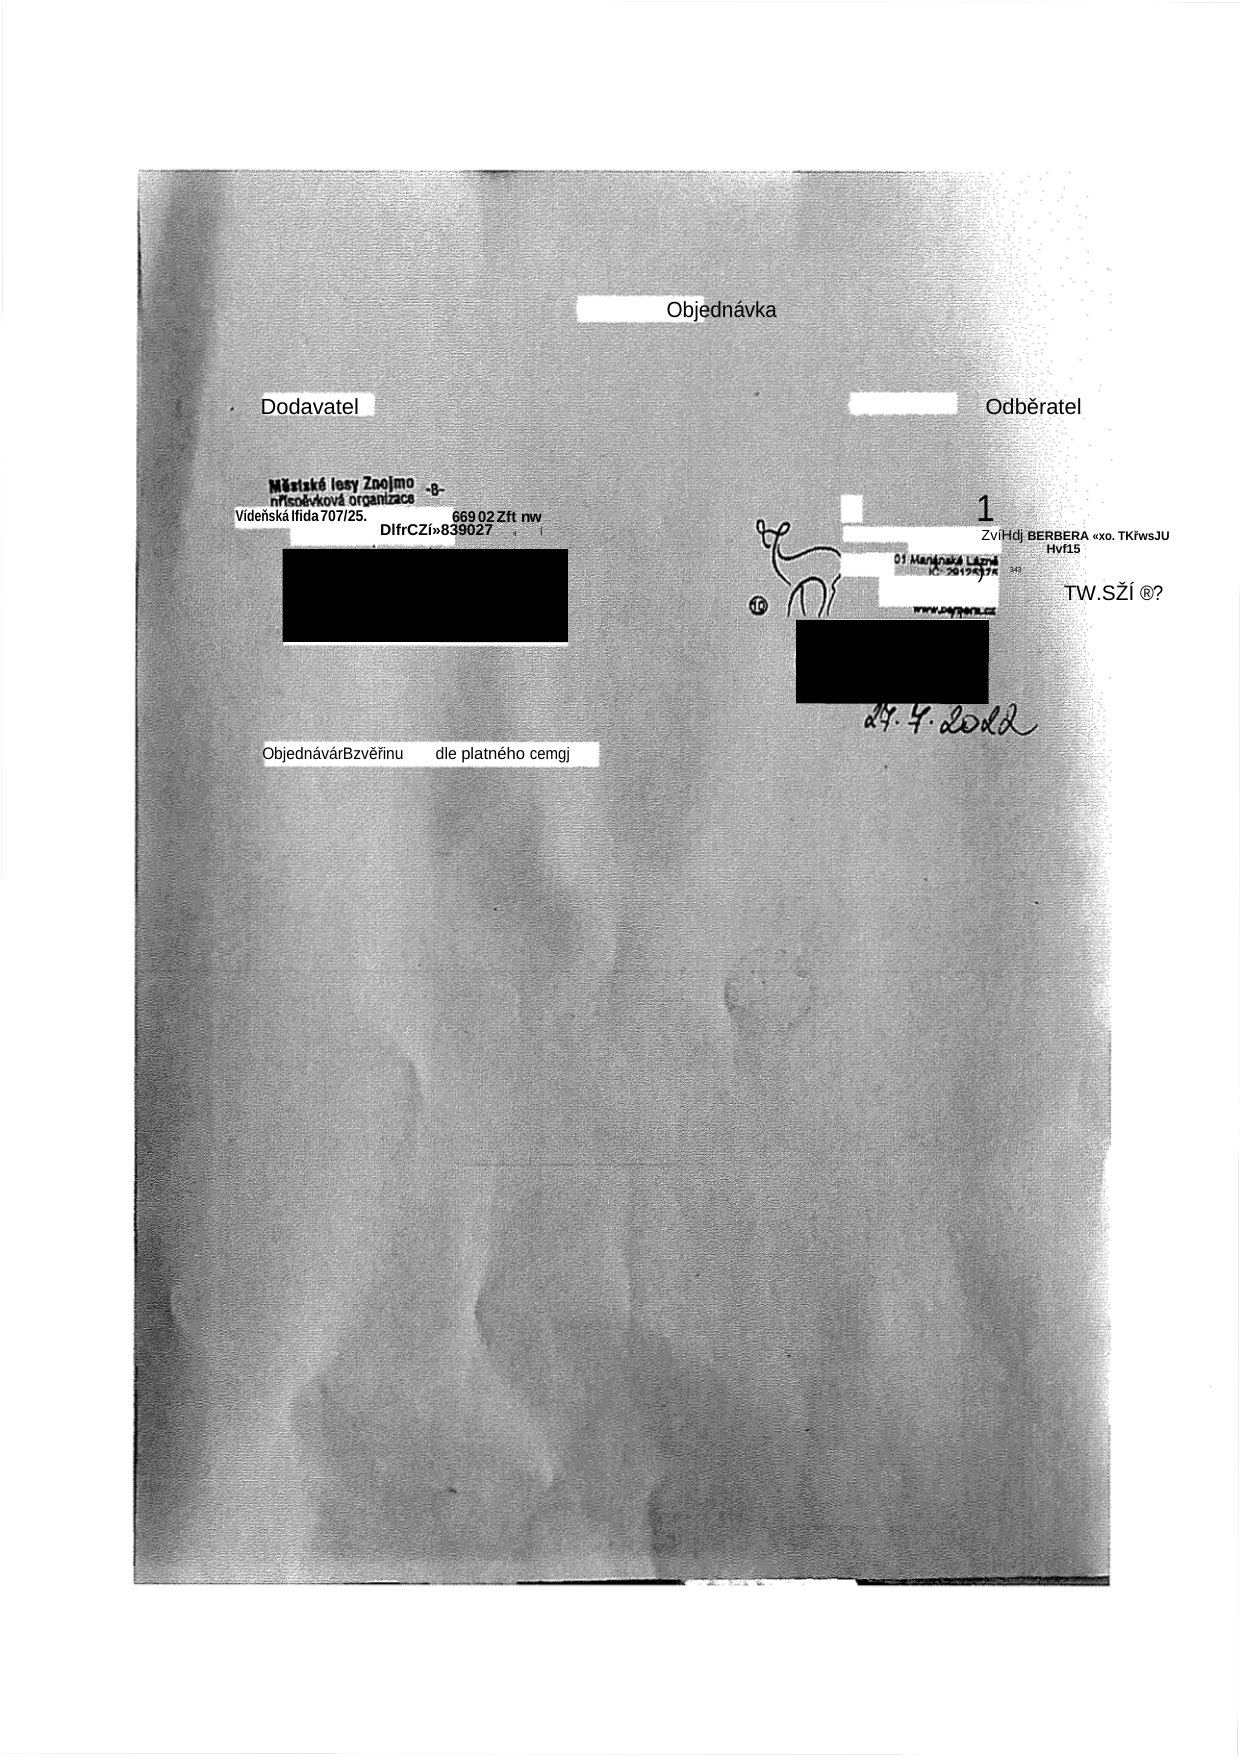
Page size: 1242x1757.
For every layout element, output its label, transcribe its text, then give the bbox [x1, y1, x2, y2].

text ZvíHdj BERBERA «xo. TKřwsJU Hvf15 [981, 529, 1193, 556]
text ) 343 [977, 556, 1189, 582]
text 1 [976, 488, 1189, 529]
text TW.SŽÍ ®? [1008, 582, 1163, 606]
picture [0, 1, 1241, 1756]
text Dodavatel [260, 394, 546, 419]
text Objednávka [666, 297, 836, 322]
text Odběratel [985, 394, 1189, 419]
text ObjednávárBzvěřinu dle platného cemgj [262, 744, 1189, 764]
text 669 02 Zft nw DlfrCZí»839027 i( í [279, 513, 542, 537]
